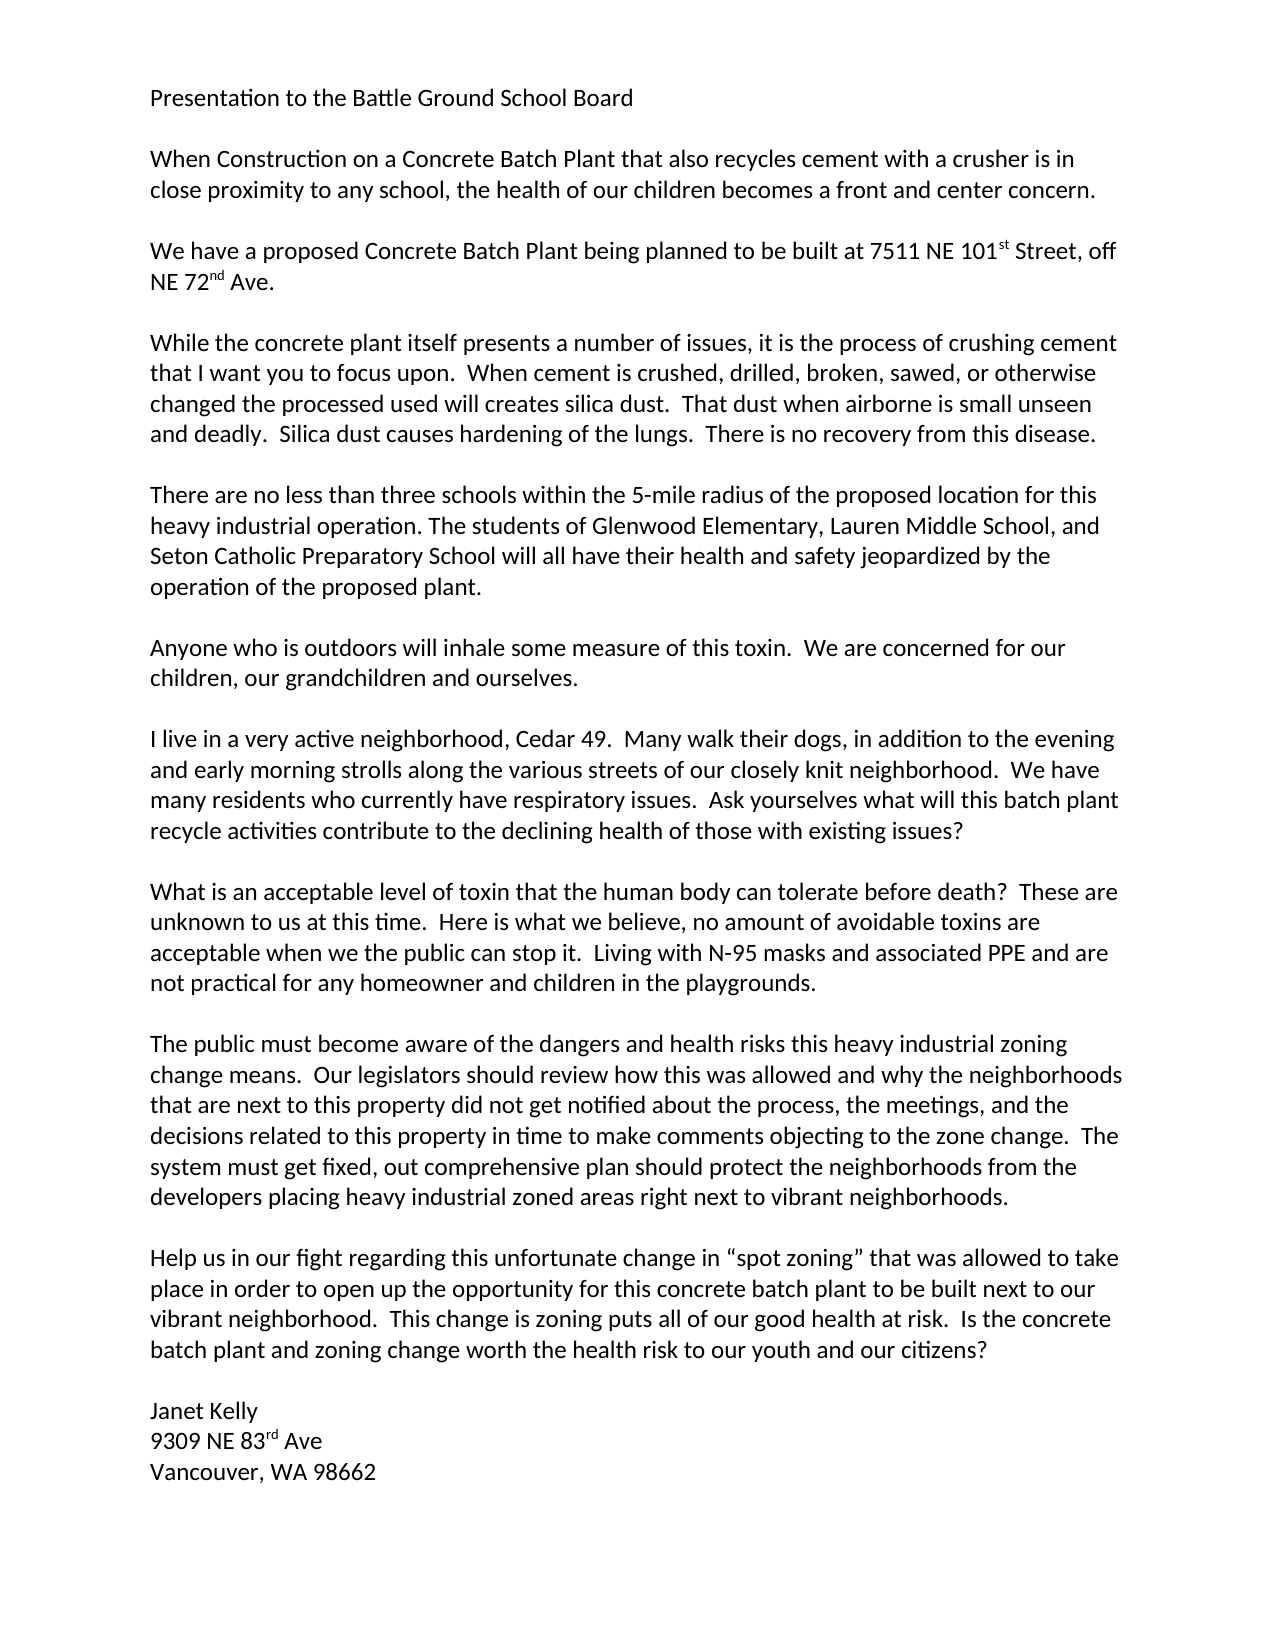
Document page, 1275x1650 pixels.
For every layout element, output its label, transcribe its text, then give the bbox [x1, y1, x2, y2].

text There are no less than three schools within the 5-mile radius of the proposed location for this heavy industrial operation. The students of Glenwood Elementary, Lauren Middle School, and Seton Catholic Preparatory School will all have their health and safety jeopardized by the operation of the proposed plant. [150, 479, 1125, 601]
text While the concrete plant itself presents a number of issues, it is the process of crushing cement that I want you to focus upon. When cement is crushed, drilled, broken, sawed, or otherwise changed the processed used will creates silica dust. That dust when airborne is small unseen and deadly. Silica dust causes hardening of the lungs. There is no recovery from this disease. [150, 327, 1125, 449]
text Anyone who is outdoors will inhale some measure of this toxin. We are concerned for our children, our grandchildren and ourselves. [150, 632, 1125, 693]
text I live in a very active neighborhood, Cedar 49. Many walk their dogs, in addition to the evening and early morning strolls along the various streets of our closely knit neighborhood. We have many residents who currently have respiratory issues. Ask yourselves what will this batch plant recycle activities contribute to the declining health of those with existing issues? [150, 723, 1125, 846]
text 9309 NE 83rd Ave [150, 1425, 1125, 1456]
text We have a proposed Concrete Batch Plant being planned to be built at 7511 NE 101st Street, off NE 72nd Ave. [150, 235, 1125, 296]
text The public must become aware of the dangers and health risks this heavy industrial zoning change means. Our legislators should review how this was allowed and why the neighborhoods that are next to this property did not get notified about the process, the meetings, and the decisions related to this property in time to make comments objecting to the zone change. The system must get fixed, out comprehensive plan should protect the neighborhoods from the developers placing heavy industrial zoned areas right next to vibrant neighborhoods. [150, 1029, 1125, 1212]
text What is an acceptable level of toxin that the human body can tolerate before death? These are unknown to us at this time. Here is what we believe, no amount of avoidable toxins are acceptable when we the public can stop it. Living with N-95 masks and associated PPE and are not practical for any homeowner and children in the playgrounds. [150, 876, 1125, 998]
text Vancouver, WA 98662 [150, 1456, 1125, 1486]
text Help us in our fight regarding this unfortunate change in “spot zoning” that was allowed to take place in order to open up the opportunity for this concrete batch plant to be built next to our vibrant neighborhood. This change is zoning puts all of our good health at risk. Is the concrete batch plant and zoning change worth the health risk to our youth and our citizens? [150, 1242, 1125, 1364]
text Presentation to the Battle Ground School Board [150, 82, 1125, 113]
text Janet Kelly [150, 1395, 1125, 1425]
text When Construction on a Concrete Batch Plant that also recycles cement with a crusher is in close proximity to any school, the health of our children becomes a front and center concern. [150, 143, 1125, 204]
